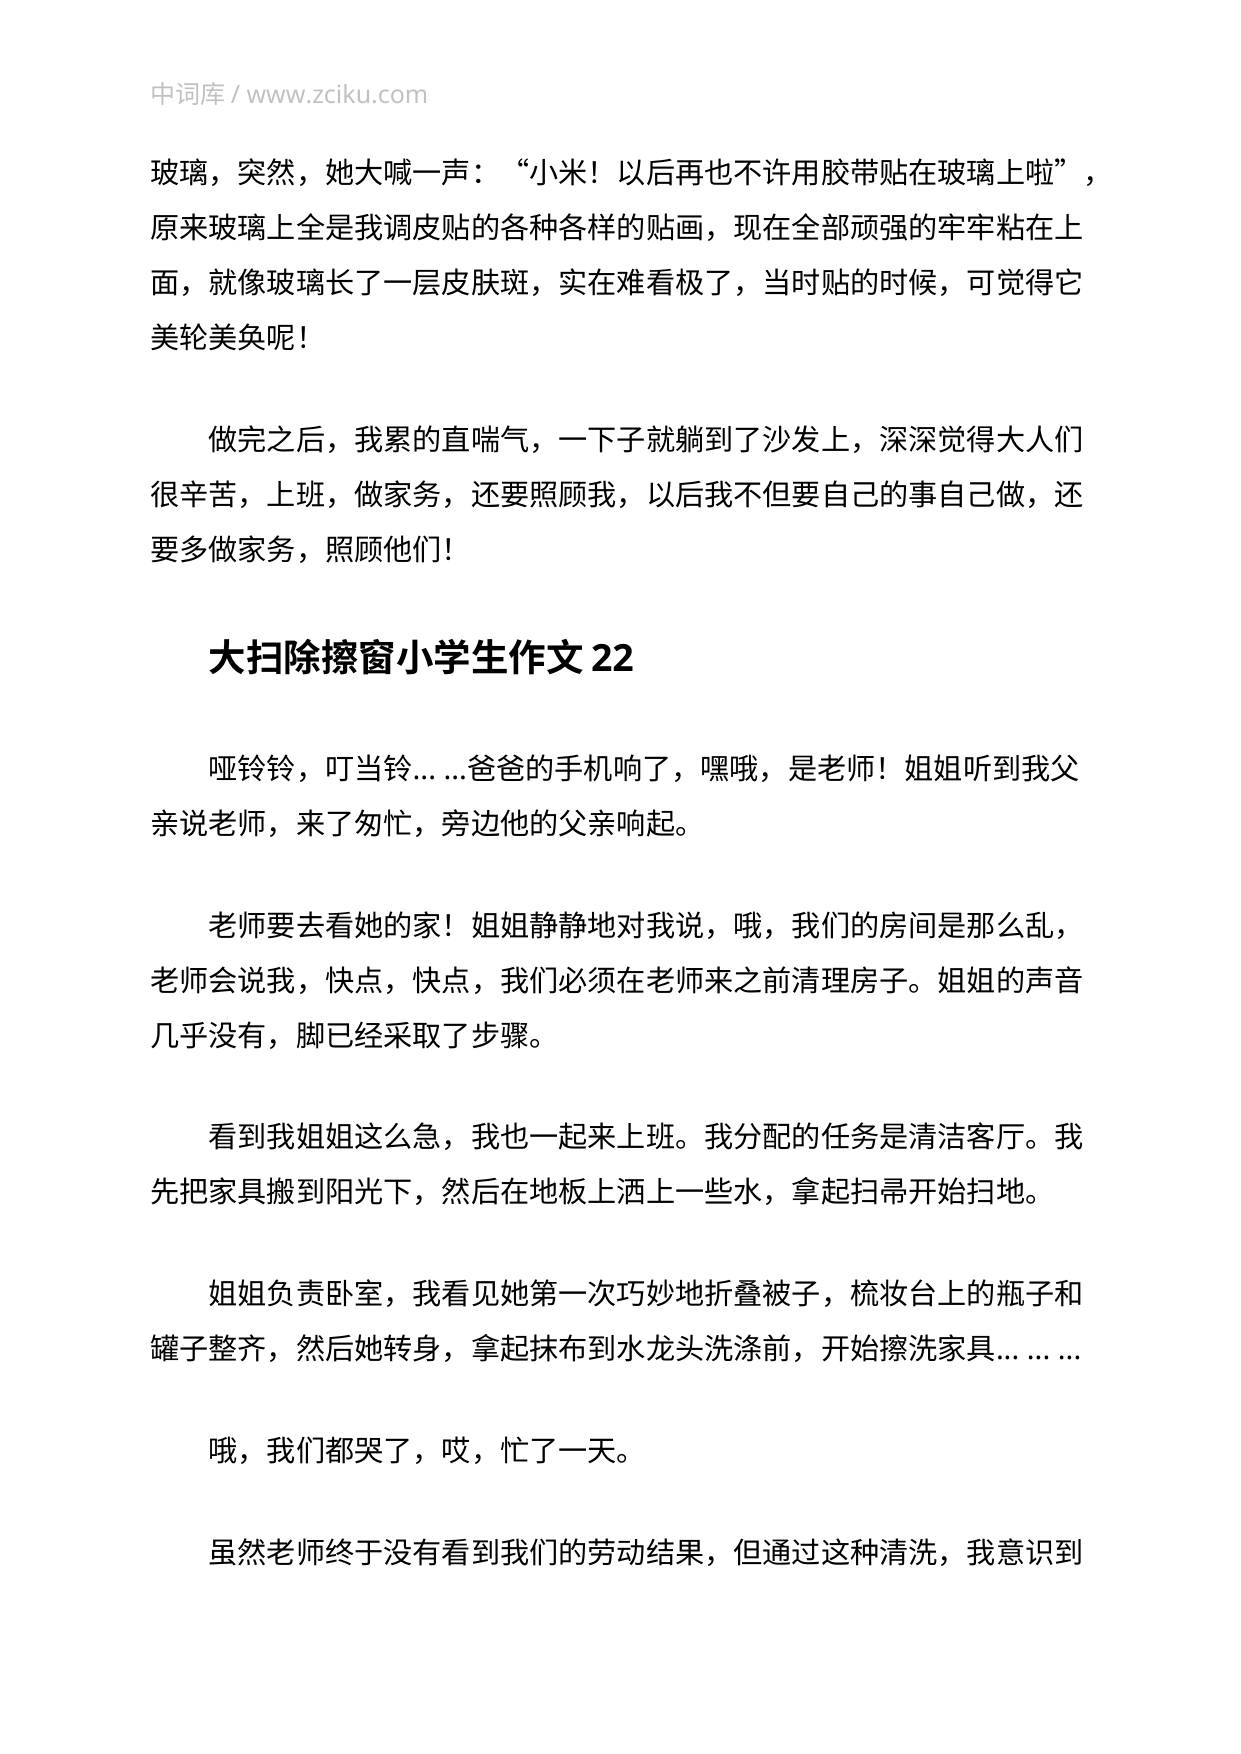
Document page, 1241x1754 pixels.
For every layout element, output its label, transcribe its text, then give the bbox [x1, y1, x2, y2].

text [150, 150, 1090, 357]
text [150, 1529, 1090, 1572]
text 姐姐负责卧室，我看见她第一次巧妙地折叠被子，梳妆台上的瓶子和罐子整齐，然后她转身，拿起抹布到水龙头洗涤前，开始擦洗家具... ... ... [150, 1271, 1090, 1368]
text 老师要去看她的家！姐姐静静地对我说，哦，我们的房间是那么乱，老师会说我，快点，快点，我们必须在老师来之前清理房子。姐姐的声音几乎没有，脚已经采取了步骤。 [150, 902, 1090, 1054]
text 做完之后，我累的直喘气，一下子就躺到了沙发上，深深觉得大人们很辛苦，上班，做家务，还要照顾我，以后我不但要自己的事自己做，还要多做家务，照顾他们！ [150, 416, 1090, 568]
text 哑铃铃，叮当铃... ...爸爸的手机响了，嘿哦，是老师！姐姐听到我父亲说老师，来了匆忙，旁边他的父亲响起。 [150, 746, 1090, 843]
text 看到我姐姐这么急，我也一起来上班。我分配的任务是清洁客厅。我先把家具搬到阳光下，然后在地板上洒上一些水，拿起扫帚开始扫地。 [150, 1114, 1090, 1211]
text 大扫除擦窗小学生作文22 [150, 628, 1090, 682]
text 哦，我们都哭了，哎，忙了一天。 [150, 1427, 1090, 1470]
